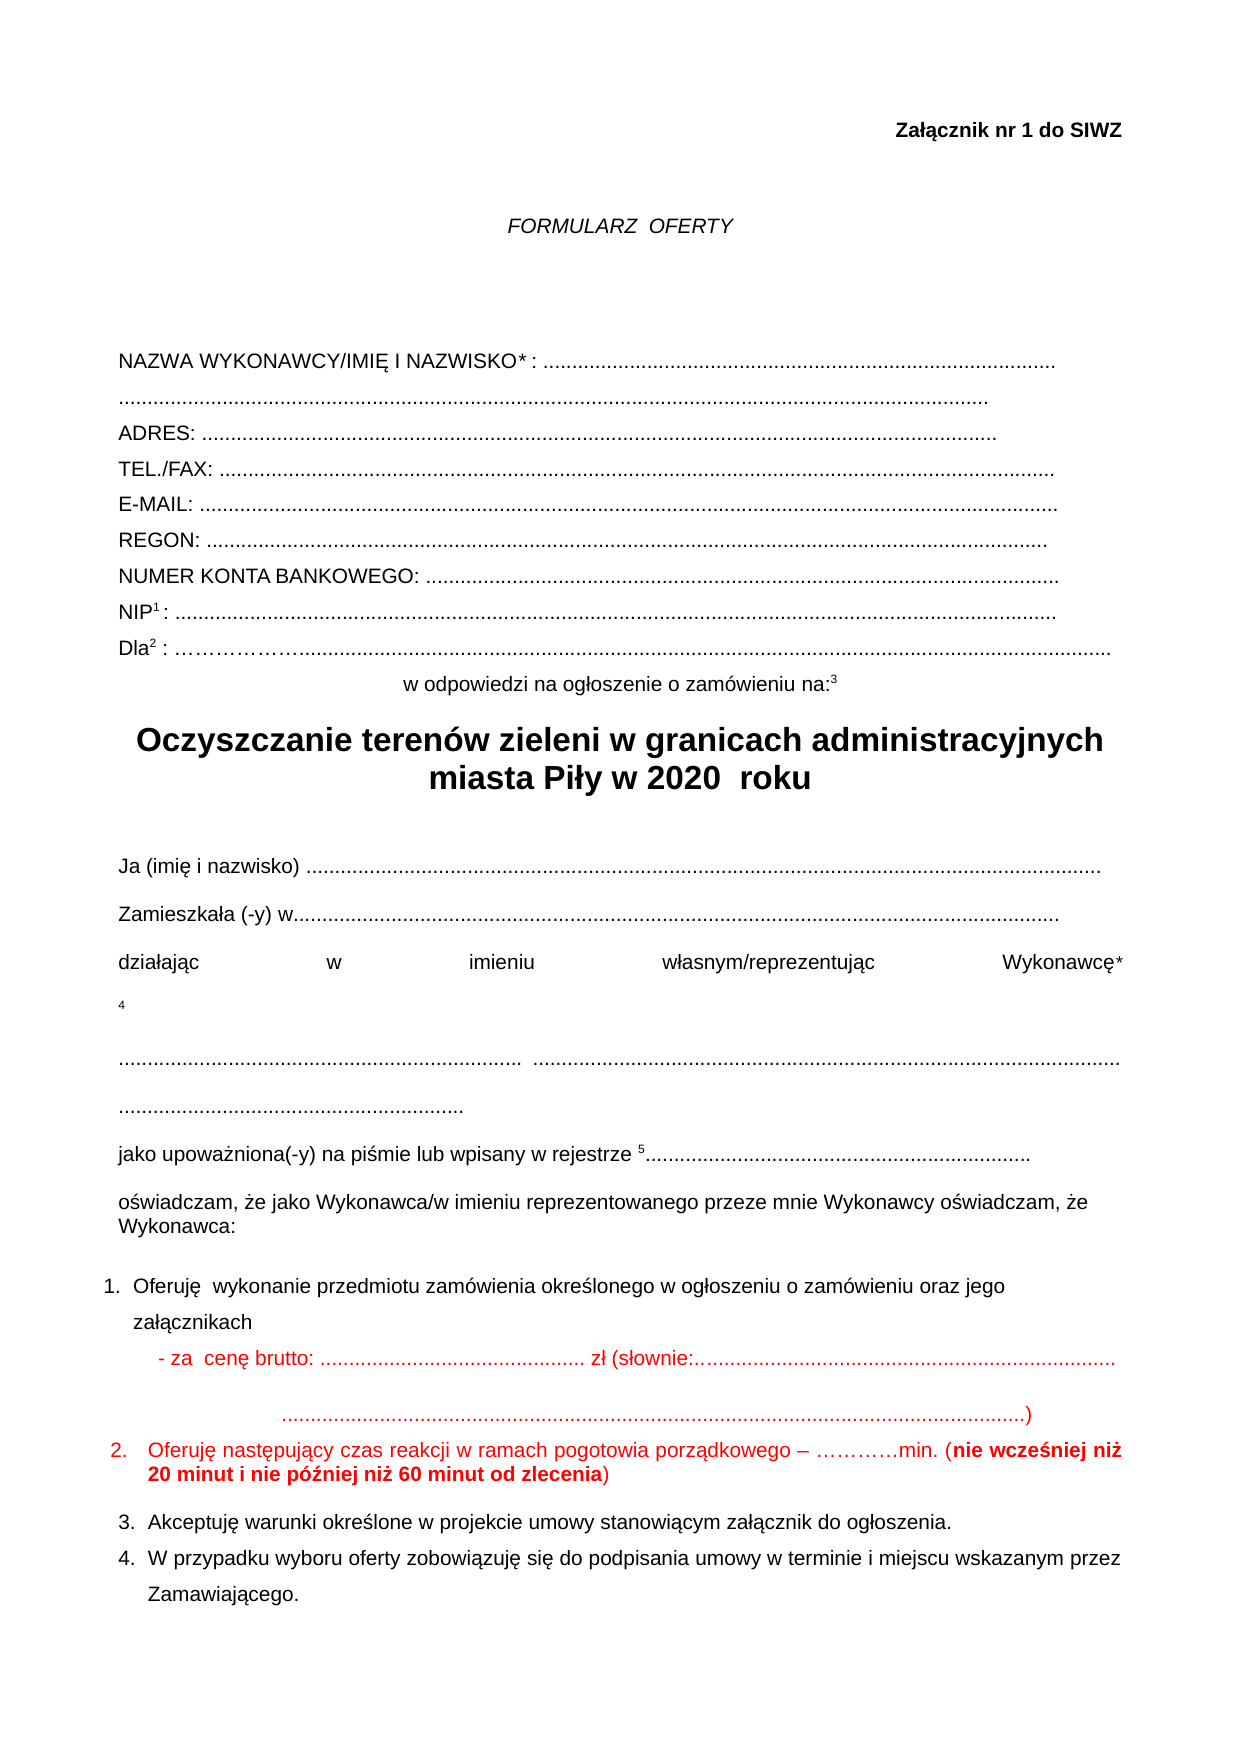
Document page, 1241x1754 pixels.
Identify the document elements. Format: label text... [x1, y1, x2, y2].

text w odpowiedzi na ogłoszenie o zamówieniu na:3 [118, 672, 1122, 696]
text REGON: .................................................................................................................................................. [118, 528, 1122, 552]
text E-MAIL: ..................................................................................................................................................... [118, 492, 1122, 516]
text NAZWA WYKONAWCY/IMIĘ I NAZWISKO* : ......................................................................................... [118, 348, 1122, 372]
text - za cenę brutto: .............................................. zł (słownie:......................................................................... [118, 1345, 1122, 1369]
text Załącznik nr 1 do SIWZ [118, 118, 1122, 142]
text Zamieszkała (-y) w..................................................................................................................................... [118, 902, 1122, 926]
list Oferuję wykonanie przedmiotu zamówienia określonego w ogłoszeniu o zamówieniu oraz jego załącznikach [103, 1273, 1122, 1333]
text TEL./FAX: ................................................................................................................................................. [118, 456, 1122, 480]
list FORMULARZ OFERTY [118, 214, 1122, 238]
text ....................................................................................................................................................... [118, 384, 1122, 408]
text Oczyszczanie terenów zieleni w granicach administracyjnych miasta Piły w 2020 roku [118, 720, 1122, 797]
text ADRES: .......................................................................................................................................... [118, 420, 1122, 444]
list Oferuję następujący czas reakcji w ramach pogotowia porządkowego – …………min. (nie wcześniej niż 20 minut i nie później niż 60 minut od zlecenia) [110, 1438, 1122, 1486]
list W przypadku wyboru oferty zobowiązuję się do podpisania umowy w terminie i miejscu wskazanym przez Zamawiającego. [118, 1546, 1122, 1606]
text jako upoważniona(-y) na piśmie lub wpisany w rejestrze 5................................................................... [118, 1142, 1122, 1166]
text NUMER KONTA BANKOWEGO: .............................................................................................................. [118, 564, 1122, 588]
text oświadczam, że jako Wykonawca/w imieniu reprezentowanego przeze mnie Wykonawcy oświadczam, że Wykonawca: [118, 1190, 1122, 1238]
list Akceptuję warunki określone w projekcie umowy stanowiącym załącznik do ogłoszenia. [118, 1510, 1122, 1534]
list .................................................................................................................................) [193, 1402, 1122, 1426]
text Ja (imię i nazwisko) .......................................................................................................................................... [118, 854, 1122, 878]
text NIP1 : ......................................................................................................................................................... [118, 600, 1122, 624]
text działając w imieniu własnym/reprezentując Wykonawcę* 4...................................................................... .................................................................................................................................................................. [118, 950, 1122, 1118]
text Dla2 : ………………............................................................................................................................................. [118, 636, 1122, 660]
